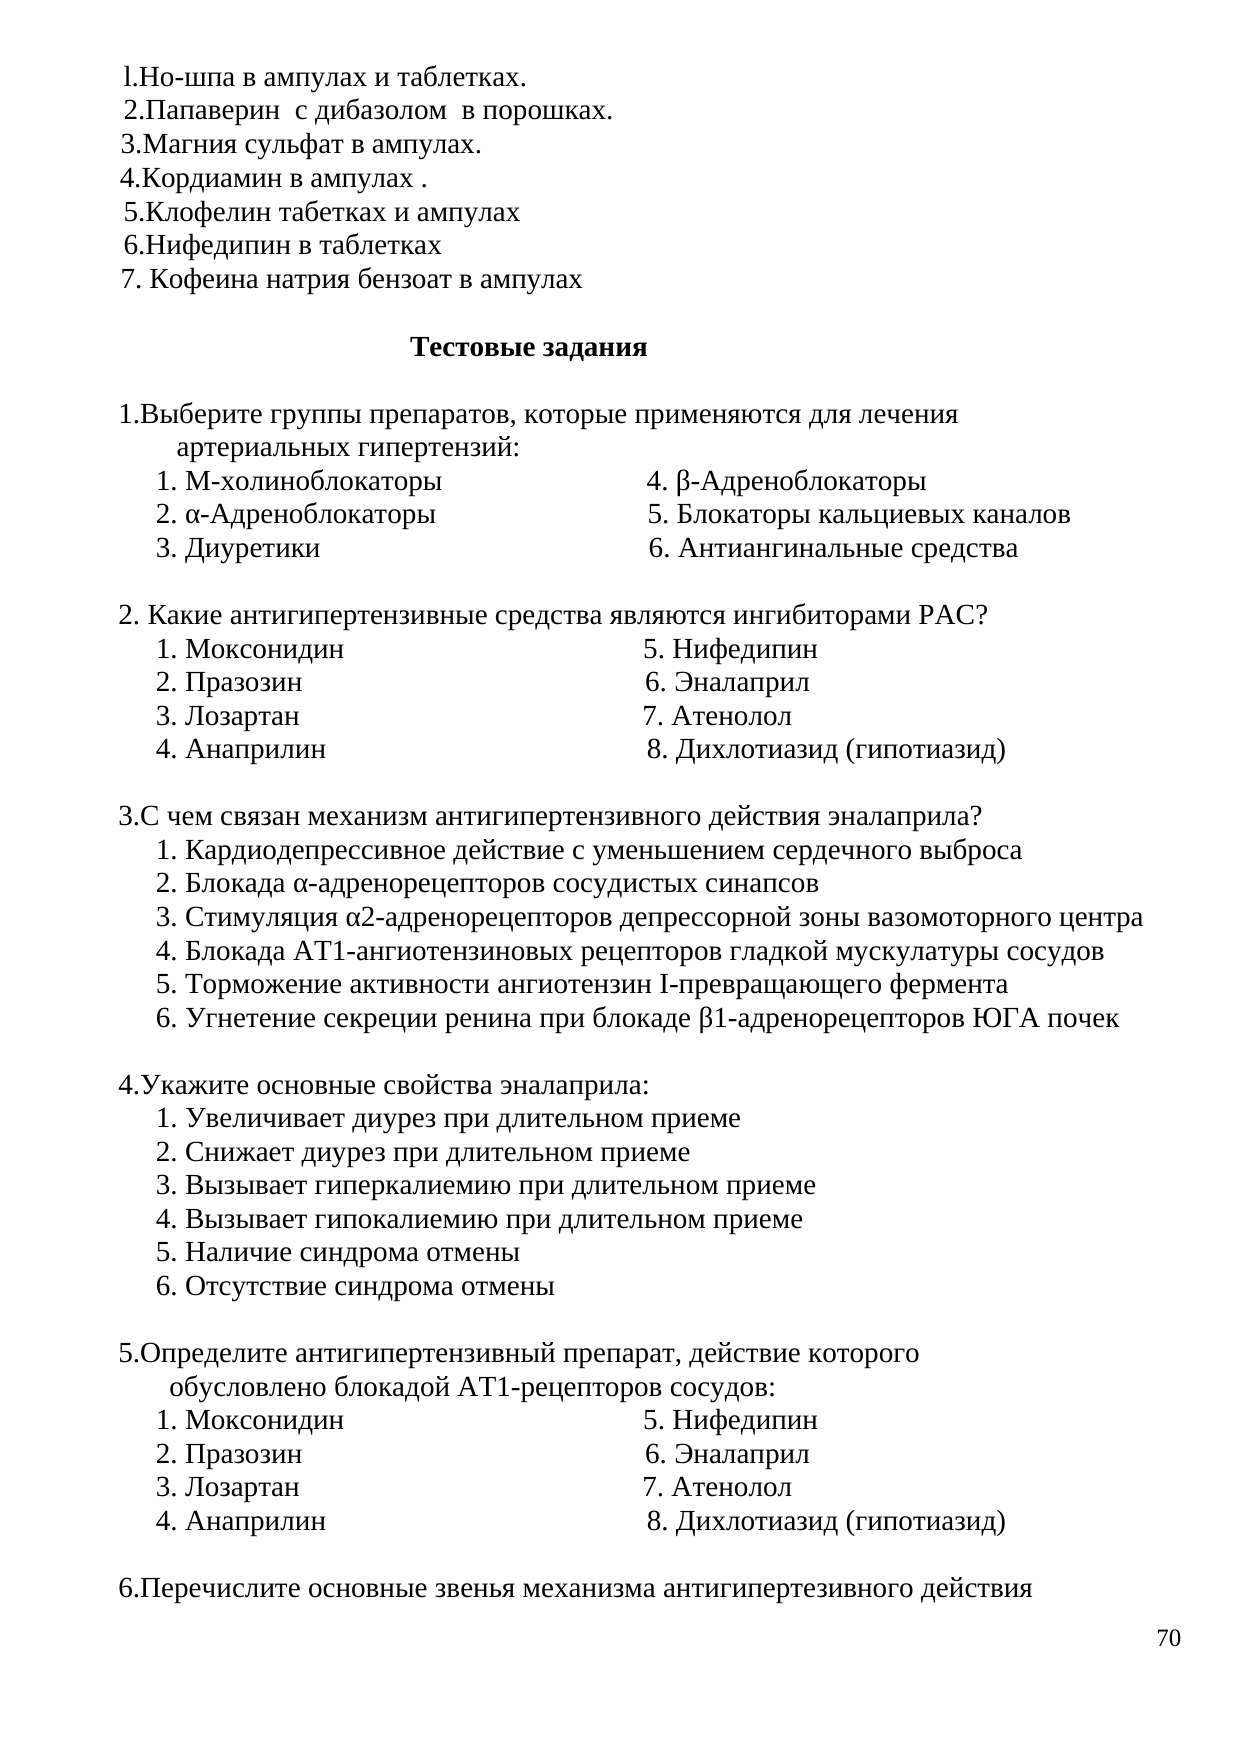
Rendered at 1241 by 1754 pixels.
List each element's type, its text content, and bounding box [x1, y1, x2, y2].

text 1. Кардиодепрессивное действие с уменьшением сердечного выброса [118, 832, 1181, 866]
text 4. Анаприлин 8. Дихлотиазид (гипотиазид) [118, 731, 1181, 765]
text 1. М-холиноблокаторы 4. β-Адреноблокаторы [118, 463, 1181, 497]
text 3.Магния сульфат в ампулах. [120, 127, 1181, 160]
text 5. Торможение активности ангиотензин I-превращающего фермента [118, 966, 1181, 1000]
text 1. Моксонидин 5. Нифедипин [118, 631, 1181, 664]
text 2. Празозин 6. Эналаприл [118, 1436, 1181, 1469]
text 4. Вызывает гипокалиемию при длительном приеме [118, 1201, 1181, 1234]
text 4.Укажите основные свойства эналаприла: [118, 1067, 1181, 1100]
text 6.Нифедипин в таблетках [123, 228, 1181, 262]
text 4. Анаприлин 8. Дихлотиазид (гипотиазид) [118, 1503, 1181, 1536]
text обусловлено блокадой АТ1-рецепторов сосудов: [118, 1369, 1181, 1402]
text 6. Отсутствие синдрома отмены [118, 1268, 1181, 1302]
text 2. Какие антигипертензивные средства являются ингибиторами РАС? [118, 597, 1181, 631]
text 1. Увеличивает диурез при длительном приеме [118, 1100, 1181, 1134]
text 5.Клофелин табетках и ампулах [123, 194, 1181, 228]
text 7. Кофеина натрия бензоат в ампулах [120, 262, 1181, 295]
text 1. Моксонидин 5. Нифедипин [118, 1402, 1181, 1436]
text 3. Лозартан 7. Атенолол [118, 1469, 1181, 1503]
text 6. Угнетение секреции ренина при блокаде β1-адренорецепторов ЮГА почек [118, 1000, 1181, 1033]
text Тестовые задания [118, 329, 1181, 362]
text 3. Вызывает гиперкалиемию при длительном приеме [118, 1167, 1181, 1201]
text 3. Стимуляция α2-адренорецепторов депрессорной зоны вазомоторного центра [118, 899, 1181, 933]
text 3.С чем связан механизм антигипертензивного действия эналаприла? [118, 798, 1181, 832]
text 2.Папаверин с дибазолом в порошках. [123, 93, 1181, 127]
text 2. α-Адреноблокаторы 5. Блокаторы кальциевых каналов [118, 497, 1181, 530]
text 6.Перечислите основные звенья механизма антигипертезивного действия [118, 1570, 1181, 1603]
text 4.Кордиамин в ампулах . [119, 160, 1181, 194]
text 3. Лозартан 7. Атенолол [118, 698, 1181, 731]
text 5.Определите антигипертензивный препарат, действие которого [118, 1335, 1181, 1369]
text 5. Наличие синдрома отмены [118, 1234, 1181, 1268]
text 2. Блокада α-адренорецепторов сосудистых синапсов [118, 866, 1181, 899]
text 1.Выберите группы препаратов, которые применяются для лечения [118, 396, 1181, 429]
text 3. Диуретики 6. Антиангинальные средства [118, 530, 1181, 564]
text артериальных гипертензий: [118, 429, 1181, 463]
text 4. Блокада АТ1-ангиотензиновых рецепторов гладкой мускулатуры сосудов [118, 933, 1181, 966]
text l.Ho-шпа в ампулах и таблетках. [123, 59, 1181, 93]
text 2. Снижает диурез при длительном приеме [118, 1134, 1181, 1167]
text 2. Празозин 6. Эналаприл [118, 664, 1181, 698]
